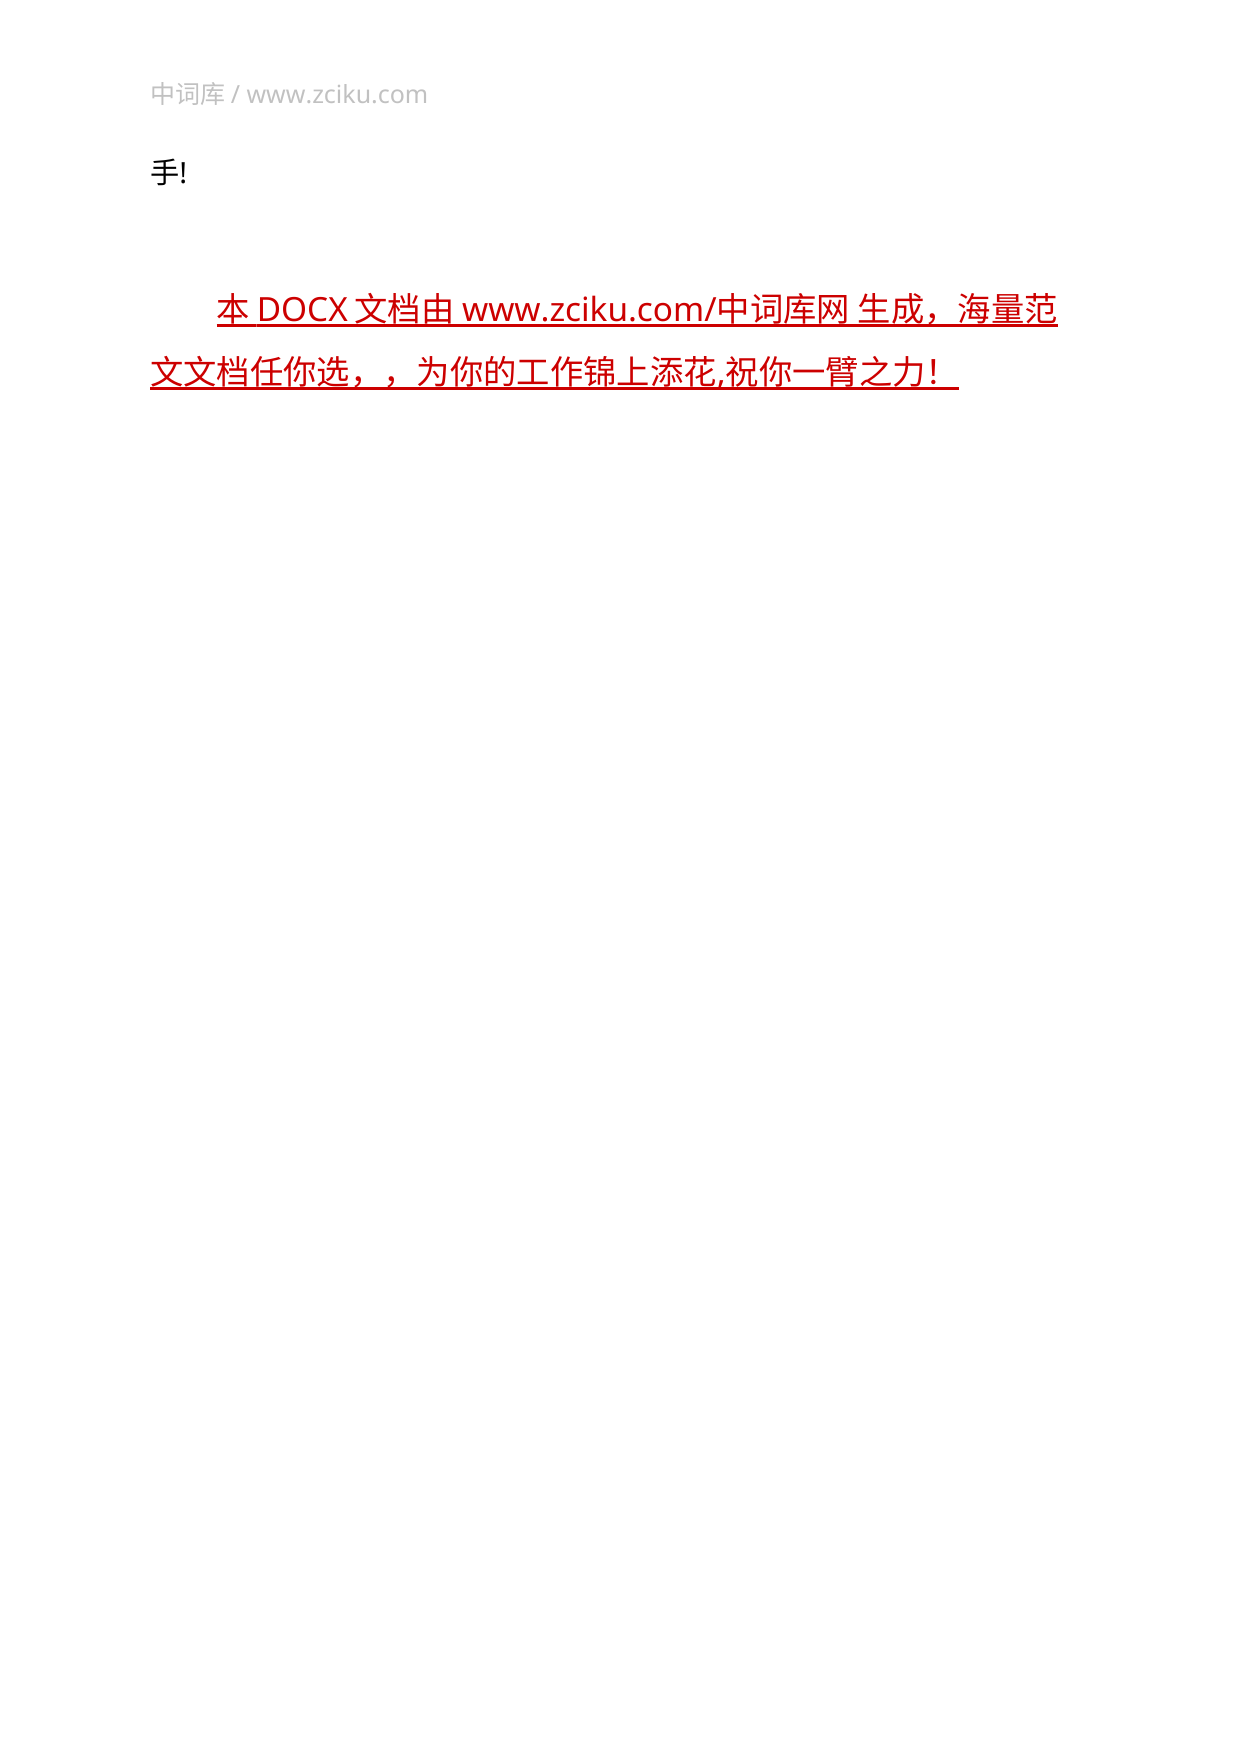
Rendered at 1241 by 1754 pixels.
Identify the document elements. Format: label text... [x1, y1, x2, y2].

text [150, 150, 1090, 192]
text 本DOCX文档由 www.zciku.com/中词库网 生成，海量范文文档任你选，，为你的工作锦上添花,祝你一臂之力！ [150, 283, 1090, 394]
